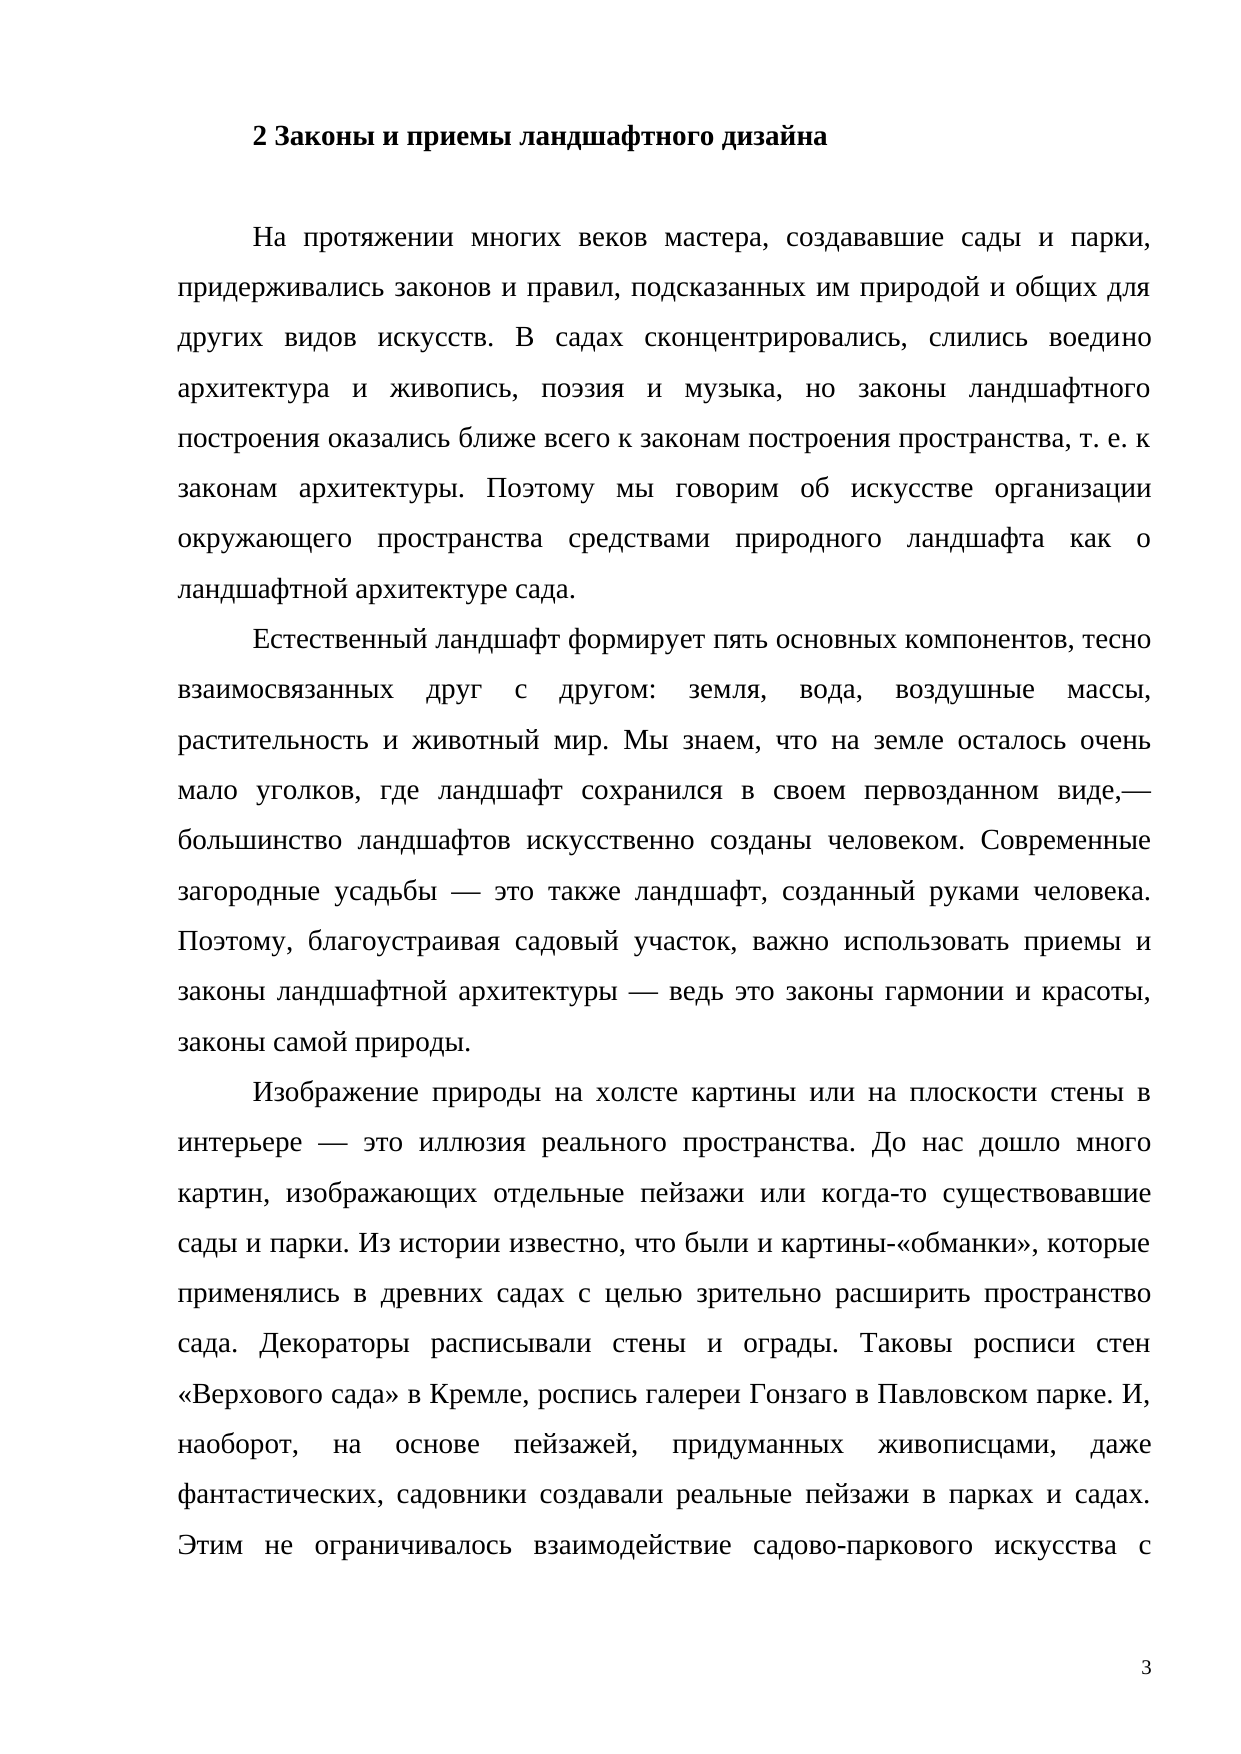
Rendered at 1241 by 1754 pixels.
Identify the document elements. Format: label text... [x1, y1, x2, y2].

text Естественный ландшафт формирует пять основных компонентов, тесно взаимосвязанных друг с другом: земля, вода, воздушные массы, растительность и животный мир. Мы знаем, что на земле осталось очень мало уголков, где ландшафт сохранился в своем первозданном виде,— большинство ландшафтов искусственно созданы человеком. Современные загородные усадьбы — это также ландшафт, созданный руками человека. Поэтому, благоустраивая садовый участок, важно использовать приемы и законы ландшафтной архитектуры — ведь это законы гармонии и красоты, законы самой природы. [177, 621, 1152, 1057]
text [177, 1074, 1152, 1560]
text 2 Законы и приемы ландшафтного дизайна [177, 118, 1152, 152]
text На протяжении многих веков мастера, создававшие сады и парки, придерживались законов и правил, подсказанных им природой и общих для других видов искусств. В садах сконцентрировались, слились воедино архитектура и живопись, поэзия и музыка, но законы ландшафтного построения оказались ближе всего к законам построения пространства, т. е. к законам архитектуры. Поэтому мы говорим об искусстве организации окружающего пространства средствами природного ландшафта как о ландшафтной архитектуре сада. [177, 219, 1152, 604]
